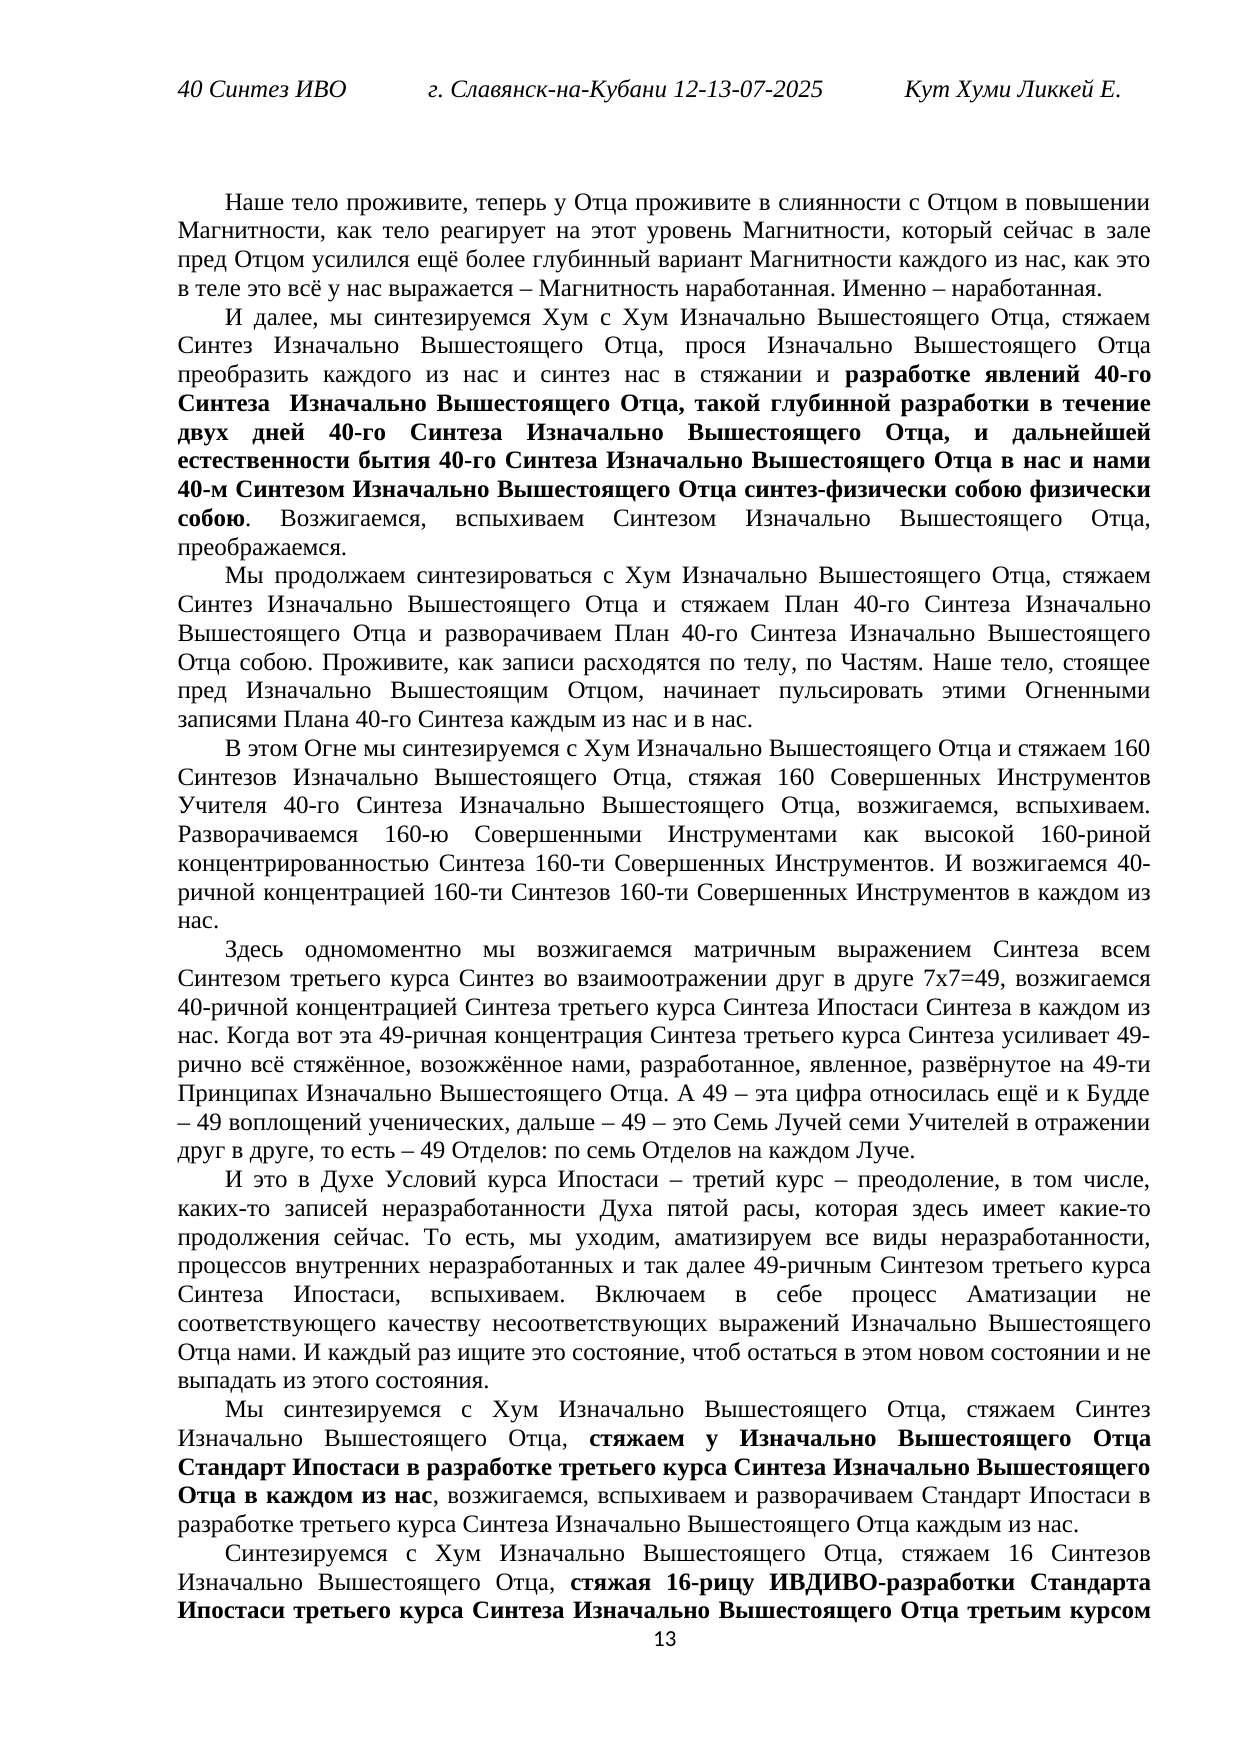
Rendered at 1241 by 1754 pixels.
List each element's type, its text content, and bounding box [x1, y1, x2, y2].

text Наше тело проживите, теперь у Отца проживите в слиянности с Отцом в повышении Магнитности, как тело реагирует на этот уровень Магнитности, который сейчас в зале пред Отцом усилился ещё более глубинный вариант Магнитности каждого из нас, как это в теле это всё у нас выражается – Магнитность наработанная. Именно – наработанная. [177, 187, 1152, 302]
text В этом Огне мы синтезируемся с Хум Изначально Вышестоящего Отца и стяжаем 160 Синтезов Изначально Вышестоящего Отца, стяжая 160 Совершенных Инструментов Учителя 40-го Синтеза Изначально Вышестоящего Отца, возжигаемся, вспыхиваем. Разворачиваемся 160-ю Совершенными Инструментами как высокой 160-риной концентрированностью Синтеза 160-ти Совершенных Инструментов. И возжигаемся 40-ричной концентрацией 160-ти Синтезов 160-ти Совершенных Инструментов в каждом из нас. [177, 733, 1152, 934]
text Мы продолжаем синтезироваться с Хум Изначально Вышестоящего Отца, стяжаем Синтез Изначально Вышестоящего Отца и стяжаем План 40-го Синтеза Изначально Вышестоящего Отца и разворачиваем План 40-го Синтеза Изначально Вышестоящего Отца собою. Проживите, как записи расходятся по телу, по Частям. Наше тело, стоящее пред Изначально Вышестоящим Отцом, начинает пульсировать этими Огненными записями Плана 40-го Синтеза каждым из нас и в нас. [177, 560, 1152, 733]
text И далее, мы синтезируемся Хум с Хум Изначально Вышестоящего Отца, стяжаем Синтез Изначально Вышестоящего Отца, прося Изначально Вышестоящего Отца преобразить каждого из нас и синтез нас в стяжании и разработке явлений 40-го Синтеза Изначально Вышестоящего Отца, такой глубинной разработки в течение двух дней 40-го Синтеза Изначально Вышестоящего Отца, и дальнейшей естественности бытия 40-го Синтеза Изначально Вышестоящего Отца в нас и нами 40-м Синтезом Изначально Вышестоящего Отца синтез-физически собою физически собою. Возжигаемся, вспыхиваем Синтезом Изначально Вышестоящего Отца, преображаемся. [177, 302, 1152, 560]
text Мы синтезируемся с Хум Изначально Вышестоящего Отца, стяжаем Синтез Изначально Вышестоящего Отца, стяжаем у Изначально Вышестоящего Отца Стандарт Ипостаси в разработке третьего курса Синтеза Изначально Вышестоящего Отца в каждом из нас, возжигаемся, вспыхиваем и разворачиваем Стандарт Ипостаси в разработке третьего курса Синтеза Изначально Вышестоящего Отца каждым из нас. [177, 1394, 1152, 1538]
text Здесь одномоментно мы возжигаемся матричным выражением Синтеза всем Синтезом третьего курса Синтез во взаимоотражении друг в друге 7х7=49, возжигаемся 40-ричной концентрацией Синтеза третьего курса Синтеза Ипостаси Синтеза в каждом из нас. Когда вот эта 49-ричная концентрация Синтеза третьего курса Синтеза усиливает 49-рично всё стяжённое, возожжённое нами, разработанное, явленное, развёрнутое на 49-ти Принципах Изначально Вышестоящего Отца. А 49 – эта цифра относилась ещё и к Будде – 49 воплощений ученических, дальше – 49 – это Семь Лучей семи Учителей в отражении друг в друге, то есть – 49 Отделов: по семь Отделов на каждом Луче. [177, 934, 1152, 1164]
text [177, 1538, 1152, 1624]
text И это в Духе Условий курса Ипостаси – третий курс – преодоление, в том числе, каких-то записей неразработанности Духа пятой расы, которая здесь имеет какие-то продолжения сейчас. То есть, мы уходим, аматизируем все виды неразработанности, процессов внутренних неразработанных и так далее 49-ричным Синтезом третьего курса Синтеза Ипостаси, вспыхиваем. Включаем в себе процесс Аматизации не соответствующего качеству несоответствующих выражений Изначально Вышестоящего Отца нами. И каждый раз ищите это состояние, чтоб остаться в этом новом состоянии и не выпадать из этого состояния. [177, 1164, 1152, 1394]
